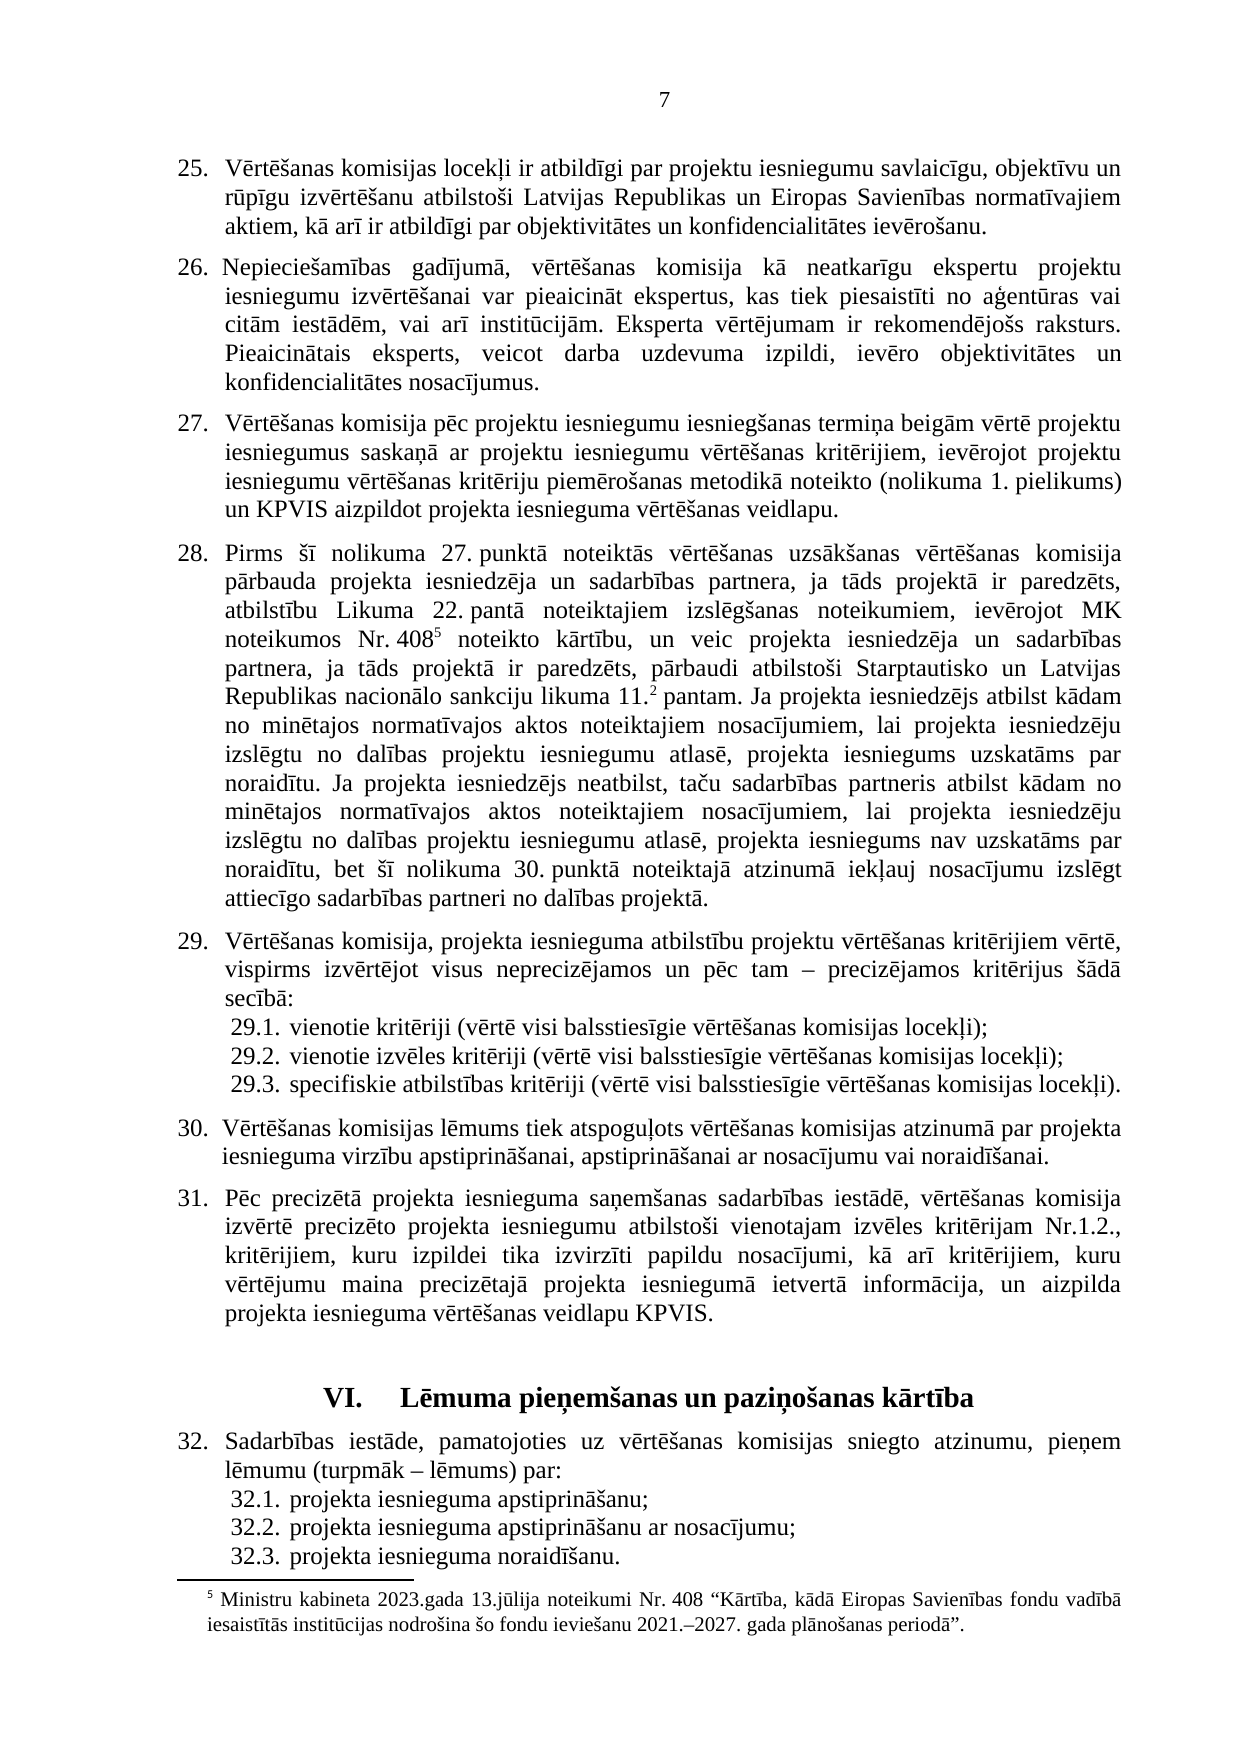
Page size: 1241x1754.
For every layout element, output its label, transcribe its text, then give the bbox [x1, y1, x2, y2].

list Nepieciešamības gadījumā, vērtēšanas komisija kā neatkarīgu ekspertu projektu iesniegumu izvērtēšanai var pieaicināt ekspertus, kas tiek piesaistīti no aģentūras vai citām iestādēm, vai arī institūcijām. Eksperta vērtējumam ir rekomendējošs raksturs. Pieaicinātais eksperts, veicot darba uzdevuma izpildi, ievēro objektivitātes un konfidencialitātes nosacījumus. [177, 252, 1122, 396]
list Pēc precizētā projekta iesnieguma saņemšanas sadarbības iestādē, vērtēšanas komisija izvērtē precizēto projekta iesniegumu atbilstoši vienotajam izvēles kritērijam Nr.1.2., kritērijiem, kuru izpildei tika izvirzīti papildu nosacījumi, kā arī kritērijiem, kuru vērtējumu maina precizētajā projekta iesniegumā ietvertā informācija, un aizpilda projekta iesnieguma vērtēšanas veidlapu KPVIS. [177, 1183, 1122, 1326]
list projekta iesnieguma apstiprināšanu; [230, 1484, 1122, 1512]
list vienotie izvēles kritēriji (vērtē visi balsstiesīgie vērtēšanas komisijas locekļi); [230, 1041, 1122, 1069]
list Vērtēšanas komisija pēc projektu iesniegumu iesniegšanas termiņa beigām vērtē projektu iesniegumus saskaņā ar projektu iesniegumu vērtēšanas kritērijiem, ievērojot projektu iesniegumu vērtēšanas kritēriju piemērošanas metodikā noteikto (nolikuma 1. pielikums) un KPVIS aizpildot projekta iesnieguma vērtēšanas veidlapu. [177, 408, 1122, 523]
list projekta iesnieguma noraidīšanu. [230, 1541, 1122, 1570]
list specifiskie atbilstības kritēriji (vērtē visi balsstiesīgie vērtēšanas komisijas locekļi). [230, 1069, 1122, 1098]
list Pirms šī nolikuma 27. punktā noteiktās vērtēšanas uzsākšanas vērtēšanas komisija pārbauda projekta iesniedzēja un sadarbības partnera, ja tāds projektā ir paredzēts, atbilstību Likuma 22. pantā noteiktajiem izslēgšanas noteikumiem, ievērojot MK noteikumos Nr. 408 noteikto kārtību, un veic projekta iesniedzēja un sadarbības partnera, ja tāds projektā ir paredzēts, pārbaudi atbilstoši Starptautisko un Latvijas Republikas nacionālo sankciju likuma 11.2 pantam. Ja projekta iesniedzējs atbilst kādam no minētajos normatīvajos aktos noteiktajiem nosacījumiem, lai projekta iesniedzēju izslēgtu no dalības projektu iesniegumu atlasē, projekta iesniegums uzskatāms par noraidītu. Ja projekta iesniedzējs neatbilst, taču sadarbības partneris atbilst kādam no minētajos normatīvajos aktos noteiktajiem nosacījumiem, lai projekta iesniedzēju izslēgtu no dalības projektu iesniegumu atlasē, projekta iesniegums nav uzskatāms par noraidītu, bet šī nolikuma 30. punktā noteiktajā atzinumā iekļauj nosacījumu izslēgt attiecīgo sadarbības partneri no dalības projektā. [177, 538, 1122, 911]
list projekta iesnieguma apstiprināšanu ar nosacījumu; [230, 1512, 1122, 1541]
list Sadarbības iestāde, pamatojoties uz vērtēšanas komisijas sniegto atzinumu, pieņem lēmumu (turpmāk – lēmums) par: [177, 1426, 1122, 1484]
list Vērtēšanas komisija, projekta iesnieguma atbilstību projektu vērtēšanas kritērijiem vērtē, vispirms izvērtējot visus neprecizējamos un pēc tam – precizējamos kritērijus šādā secībā: [177, 926, 1122, 1012]
list Vērtēšanas komisijas locekļi ir atbildīgi par projektu iesniegumu savlaicīgu, objektīvu un rūpīgu izvērtēšanu atbilstoši Latvijas Republikas un Eiropas Savienības normatīvajiem aktiem, kā arī ir atbildīgi par objektivitātes un konfidencialitātes ievērošanu. [177, 153, 1122, 239]
list Vērtēšanas komisijas lēmums tiek atspoguļots vērtēšanas komisijas atzinumā par projekta iesnieguma virzību apstiprināšanai, apstiprināšanai ar nosacījumu vai noraidīšanai. [177, 1113, 1122, 1170]
list vienotie kritēriji (vērtē visi balsstiesīgie vērtēšanas komisijas locekļi); [230, 1012, 1122, 1041]
list Lēmuma pieņemšanas un paziņošanas kārtība [215, 1380, 1122, 1414]
